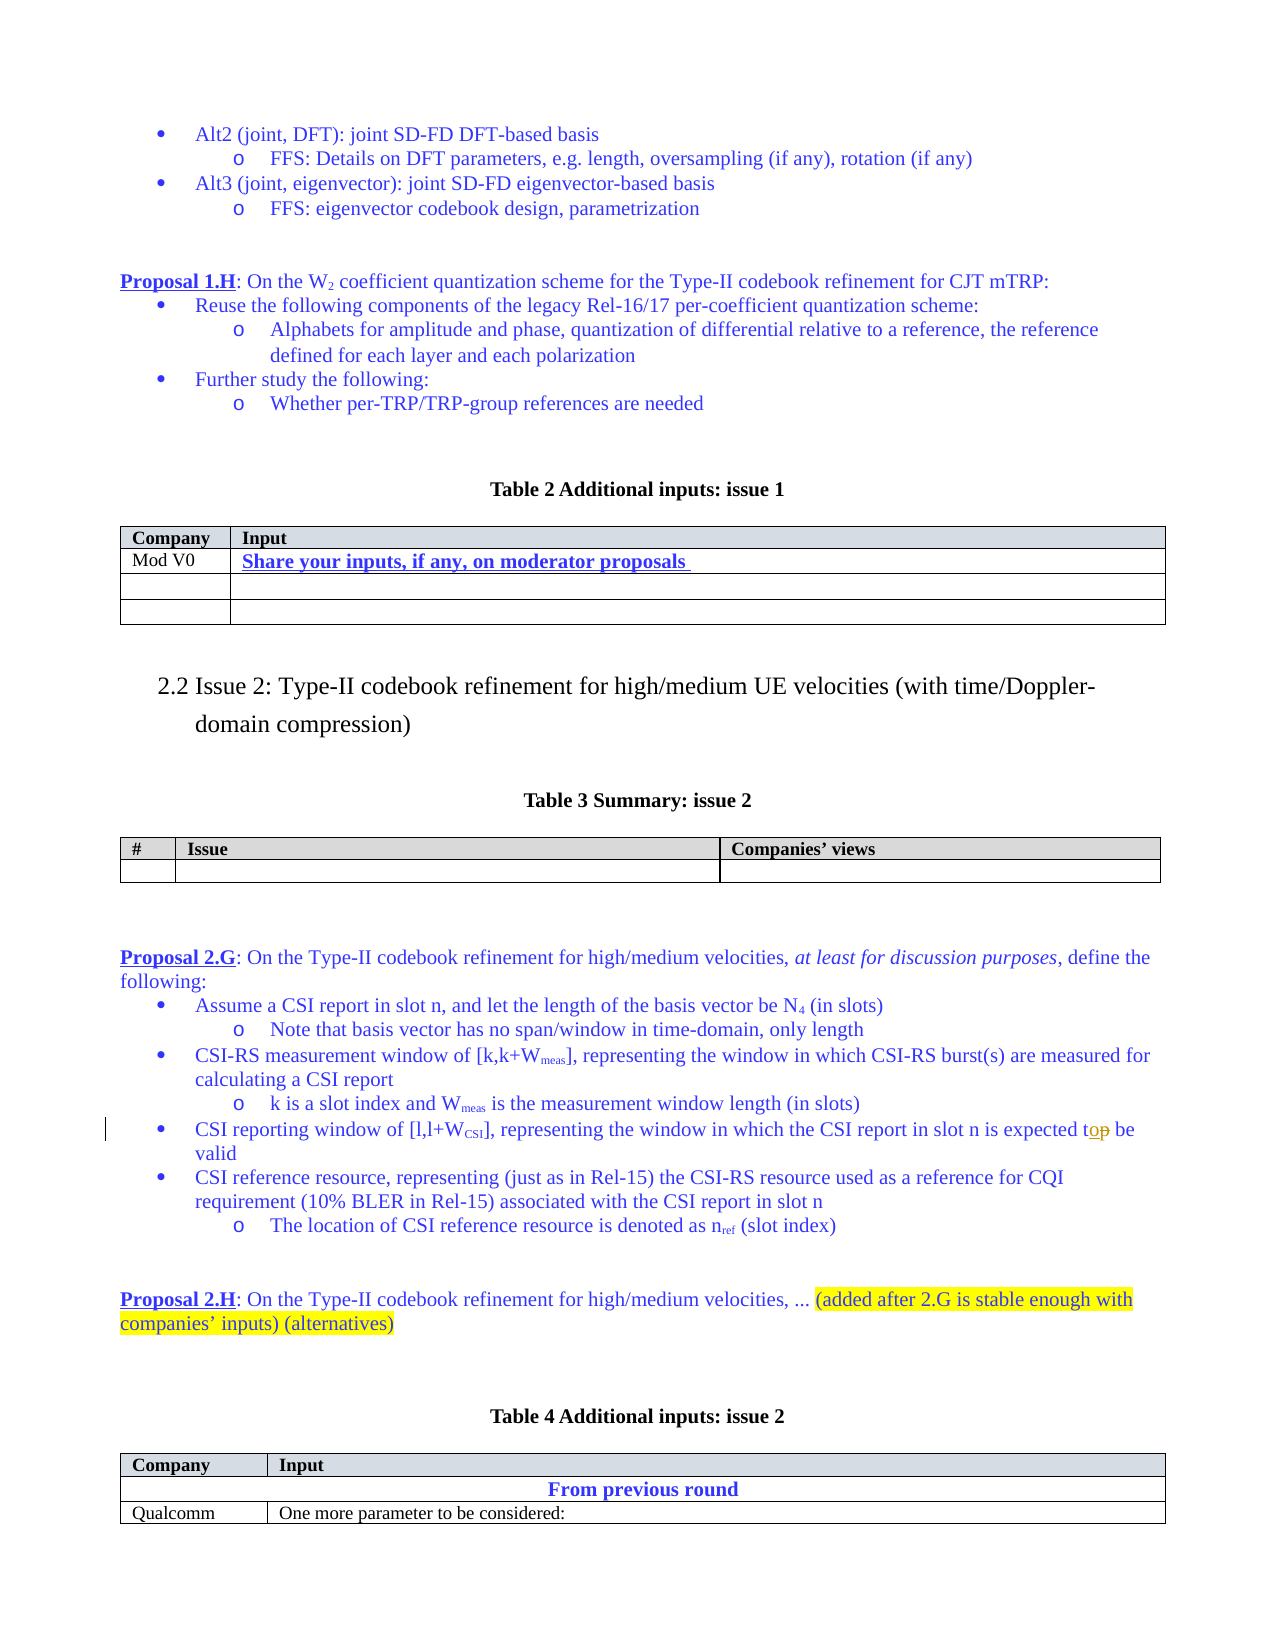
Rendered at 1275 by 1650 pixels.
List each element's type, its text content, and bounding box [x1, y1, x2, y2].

list Assume a CSI report in slot n, and let the length of the basis vector be N4 (in slots) [157, 993, 1155, 1017]
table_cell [268, 1502, 1165, 1523]
table_cell [231, 574, 1165, 598]
table_header # [121, 838, 175, 859]
list CSI reference resource, representing (just as in Rel-15) the CSI-RS resource used as a reference for CQI requirement (10% BLER in Rel-15) associated with the CSI report in slot n [157, 1165, 1155, 1213]
table_cell [721, 860, 1160, 882]
list Further study the following: [157, 367, 1155, 391]
table_cell Qualcomm [121, 1502, 267, 1523]
list Alphabets for amplitude and phase, quantization of differential relative to a reference, the reference defined for each layer and each polarization [232, 317, 1155, 367]
table_cell [231, 600, 1165, 623]
text Table 2 Additional inputs: issue 1 [120, 470, 1155, 508]
list CSI-RS measurement window of [k,k+Wmeas], representing the window in which CSI-RS burst(s) are measured for calculating a CSI report [157, 1043, 1155, 1091]
table_cell [121, 600, 230, 623]
list Note that basis vector has no span/window in time-domain, only length [232, 1017, 1155, 1043]
list The location of CSI reference resource is denoted as nref (slot index) [232, 1213, 1155, 1239]
list Alt3 (joint, eigenvector): joint SD-FD eigenvector-based basis [157, 171, 1155, 195]
table_cell [176, 860, 719, 882]
subtitle Issue 2: Type-II codebook refinement for high/medium UE velocities (with time/Doppler-domain compression) [157, 667, 1155, 743]
table_header Input [231, 527, 1165, 548]
text Table 3 Summary: issue 2 [120, 781, 1155, 819]
list FFS: Details on DFT parameters, e.g. length, oversampling (if any), rotation (if any) [232, 146, 1155, 171]
table_cell From previous round [121, 1477, 1165, 1501]
table_cell [121, 860, 175, 882]
text Proposal 2.G: On the Type-II codebook refinement for high/medium velocities, at least for discussion purposes, define the following: [120, 945, 1155, 993]
list Reuse the following components of the legacy Rel-16/17 per-coefficient quantization scheme: [157, 293, 1155, 317]
list Whether per-TRP/TRP-group references are needed [232, 391, 1155, 417]
table_header Input [268, 1454, 1165, 1476]
table_header Companies’ views [721, 838, 1160, 859]
text Proposal 2.H: On the Type-II codebook refinement for high/medium velocities, ... (added after 2.G is stable enough with companies’ inputs) (alternatives) [120, 1287, 1155, 1335]
list FFS: eigenvector codebook design, parametrization [232, 195, 1155, 221]
table_header Company [121, 527, 230, 548]
list CSI reporting window of [l,l+WCSI], representing the window in which the CSI report in slot n is expected t be valid [157, 1117, 1155, 1165]
table_header Company [121, 1454, 267, 1476]
table_header Issue [176, 838, 719, 859]
table_cell Mod V0 [121, 549, 230, 573]
list k is a slot index and Wmeas is the measurement window length (in slots) [232, 1091, 1155, 1117]
text Table 4 Additional inputs: issue 2 [120, 1397, 1155, 1435]
table_cell [121, 574, 230, 598]
text Proposal 1.H: On the W2 coefficient quantization scheme for the Type-II codebook refinement for CJT mTRP: [120, 269, 1155, 293]
list Alt2 (joint, DFT): joint SD-FD DFT-based basis [157, 122, 1155, 146]
table_cell Share your inputs, if any, on moderator proposals [231, 549, 1165, 573]
